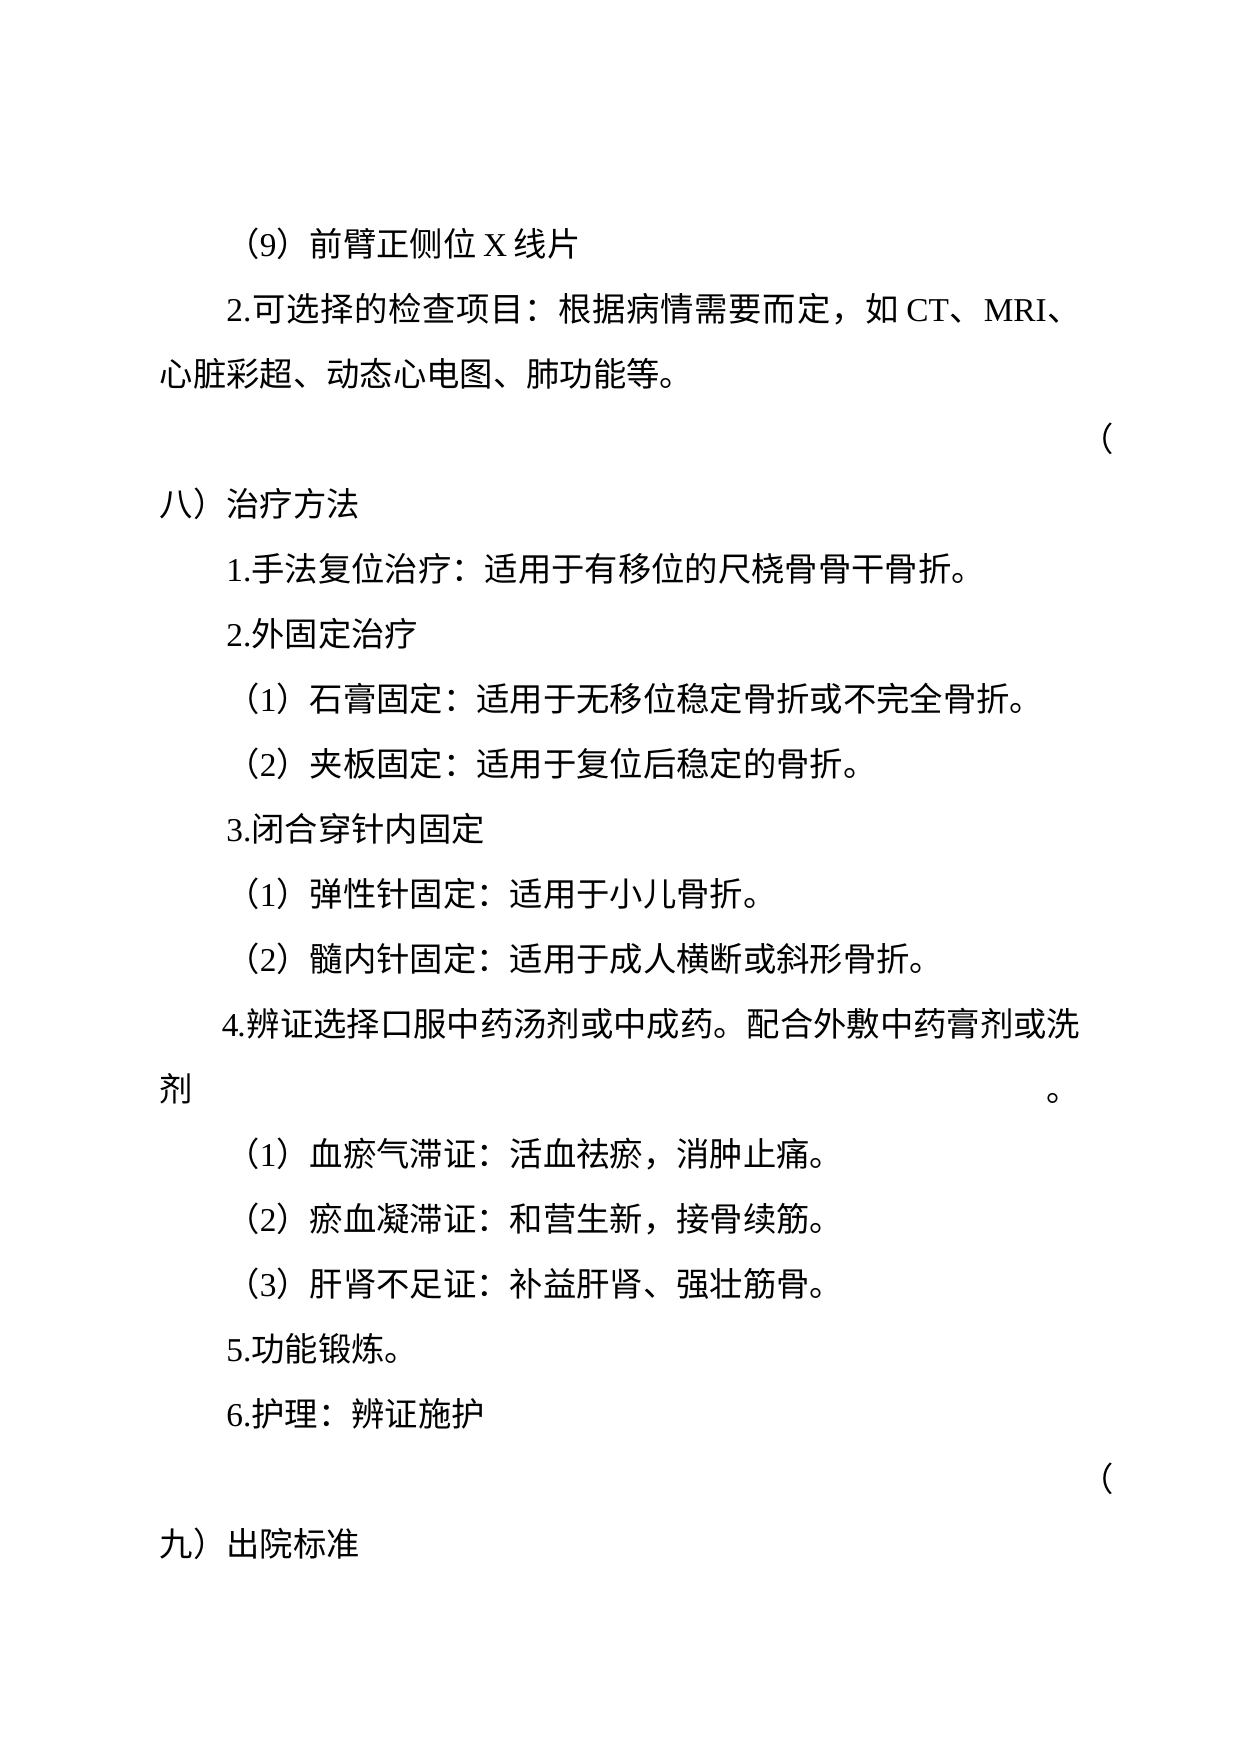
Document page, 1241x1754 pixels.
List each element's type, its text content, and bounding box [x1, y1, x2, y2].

text 2.外固定治疗 [159, 600, 1081, 665]
text 2.可选择的检查项目：根据病情需要而定，如CT、MRI、心脏彩超、动态心电图、肺功能等。 [159, 275, 1081, 405]
text （2）夹板固定：适用于复位后稳定的骨折。 [159, 730, 1081, 795]
text （1）弹性针固定：适用于小儿骨折。 [159, 860, 1081, 925]
text 4.辨证选择口服中药汤剂或中成药。配合外敷中药膏剂或洗剂。 [159, 990, 1081, 1120]
text （3）肝肾不足证：补益肝肾、强壮筋骨。 [159, 1250, 1081, 1315]
text （1）石膏固定：适用于无移位稳定骨折或不完全骨折。 [159, 665, 1081, 730]
text （9）前臂正侧位X线片 [159, 210, 1081, 275]
text （八）治疗方法 [159, 405, 1081, 535]
text （2）瘀血凝滞证：和营生新，接骨续筋。 [159, 1185, 1081, 1250]
text 6.护理：辨证施护 [159, 1380, 1081, 1445]
text 3.闭合穿针内固定 [159, 795, 1081, 860]
text 1.手法复位治疗：适用于有移位的尺桡骨骨干骨折。 [159, 535, 1081, 600]
text 5.功能锻炼。 [159, 1315, 1081, 1380]
text （1）血瘀气滞证：活血祛瘀，消肿止痛。 [159, 1120, 1081, 1185]
text （九）出院标准 [159, 1445, 1081, 1575]
text （2）髓内针固定：适用于成人横断或斜形骨折。 [159, 925, 1081, 990]
